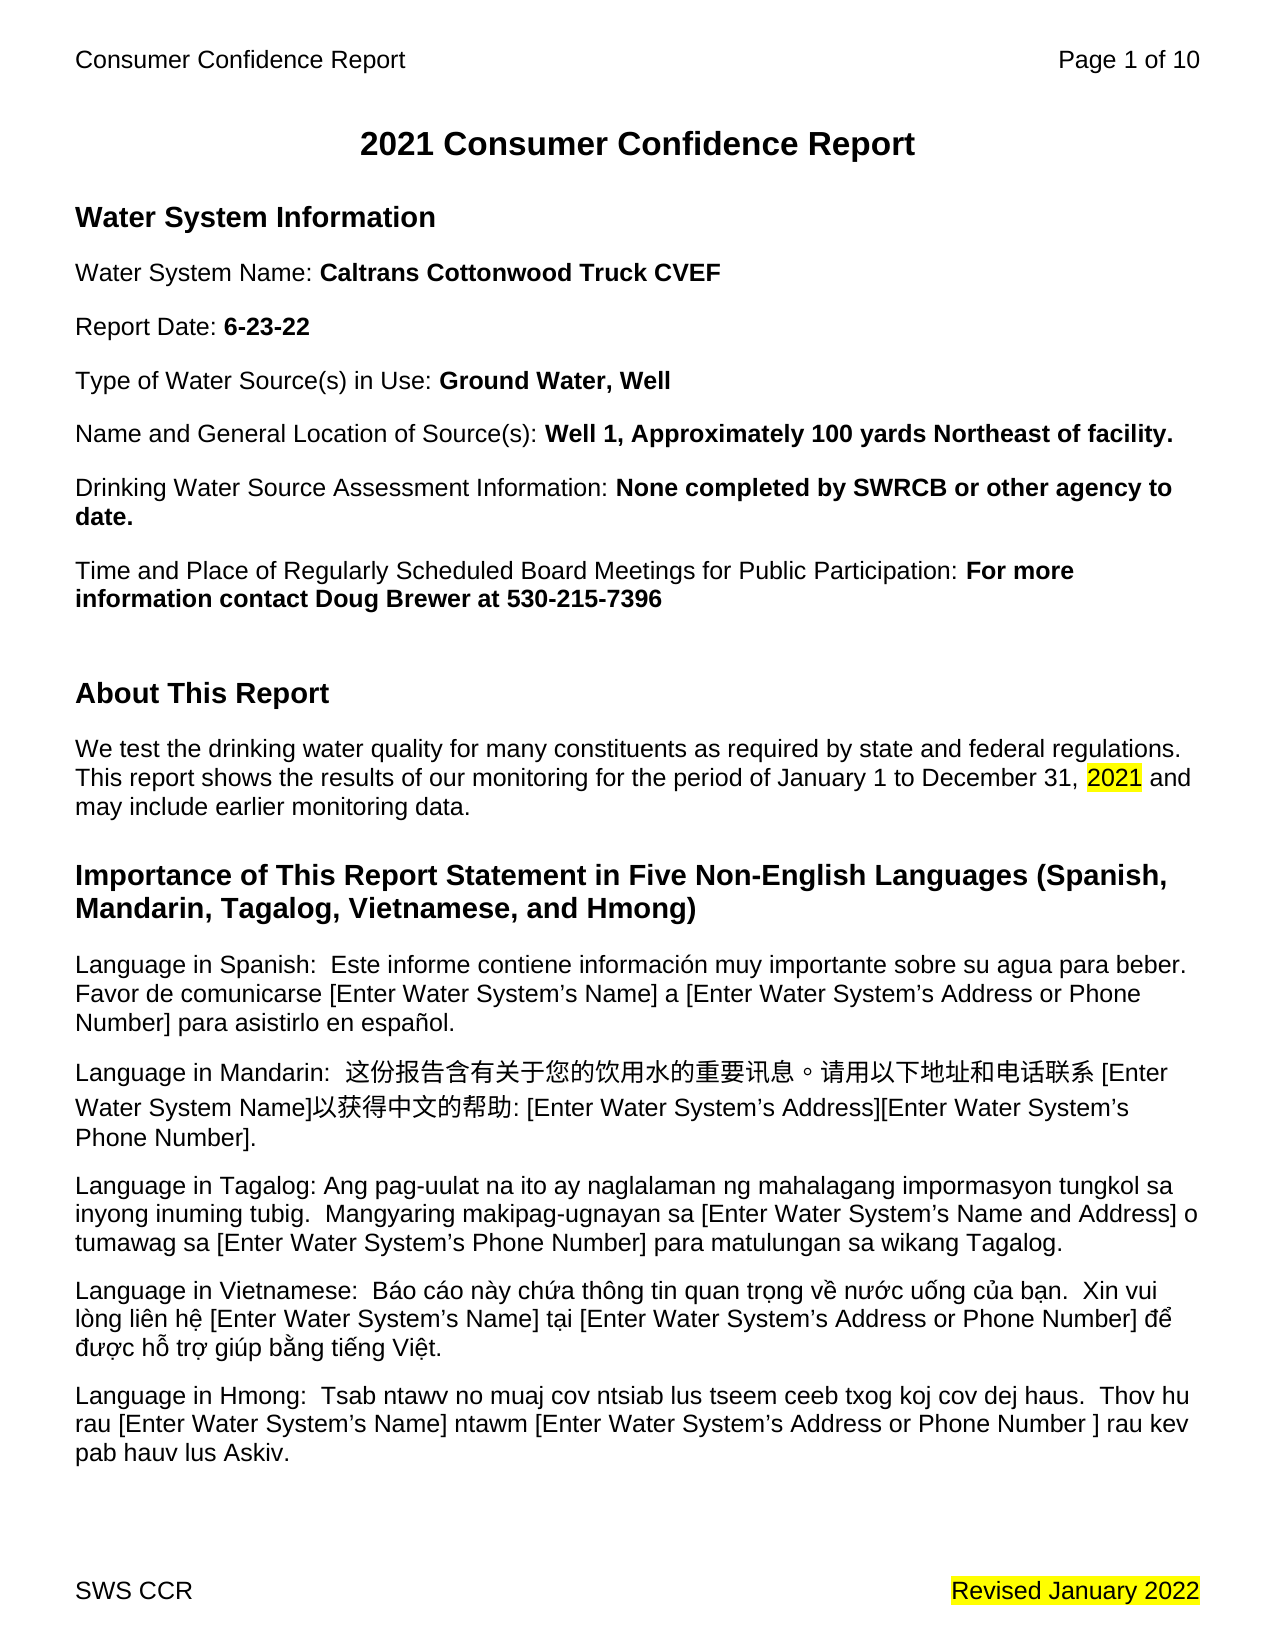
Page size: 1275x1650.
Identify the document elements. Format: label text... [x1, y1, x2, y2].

text Language in Hmong: Tsab ntawv no muaj cov ntsiab lus tseem ceeb txog koj cov dej haus. Thov hu rau [Enter Water System’s Name] ntawm [Enter Water System’s Address or Phone Number ] rau kev pab hauv lus Askiv. [75, 1381, 1200, 1467]
subtitle Importance of This Report Statement in Five Non-English Languages (Spanish, Mandarin, Tagalog, Vietnamese, and Hmong) [75, 858, 1200, 925]
text Water System Name: Caltrans Cottonwood Truck CVEF [75, 258, 1200, 287]
text Report Date: 6-23-22 [75, 312, 1200, 341]
text Time and Place of Regularly Scheduled Board Meetings for Public Participation: For more information contact Doug Brewer at 530-215-7396 [75, 556, 1200, 613]
text Language in Mandarin: 这份报告含有关于您的饮用水的重要讯息。请用以下地址和电话联系 [Enter Water System Name]以获得中文的帮助: [Enter Water System’s Address][Enter Water System’s Phone Number]. [75, 1055, 1200, 1152]
subtitle Water System Information [75, 200, 1200, 233]
text Type of Water Source(s) in Use: Ground Water, Well [75, 366, 1200, 394]
subtitle About This Report [75, 676, 1200, 709]
text Language in Tagalog: Ang pag-uulat na ito ay naglalaman ng mahalagang impormasyon tungkol sa inyong inuming tubig. Mangyaring makipag-ugnayan sa [Enter Water System’s Name and Address] o tumawag sa [Enter Water System’s Phone Number] para matulungan sa wikang Tagalog. [75, 1171, 1200, 1257]
text Language in Spanish: Este informe contiene información muy importante sobre su agua para beber. Favor de comunicarse [Enter Water System’s Name] a [Enter Water System’s Address or Phone Number] para asistirlo en español. [75, 950, 1200, 1036]
text Name and General Location of Source(s): Well 1, Approximately 100 yards Northeast of facility. [75, 419, 1200, 448]
text Language in Vietnamese: Báo cáo này chứa thông tin quan trọng về nước uống của bạn. Xin vui lòng liên hệ [Enter Water System’s Name] tại [Enter Water System’s Address or Phone Number] để được hỗ trợ giúp bằng tiếng Việt. [75, 1276, 1200, 1362]
subtitle 2021 Consumer Confidence Report [75, 124, 1200, 162]
text We test the drinking water quality for many constituents as required by state and federal regulations. This report shows the results of our monitoring for the period of January 1 to December 31, 2021 and may include earlier monitoring data. [75, 734, 1200, 821]
text Drinking Water Source Assessment Information: None completed by SWRCB or other agency to date. [75, 473, 1200, 531]
